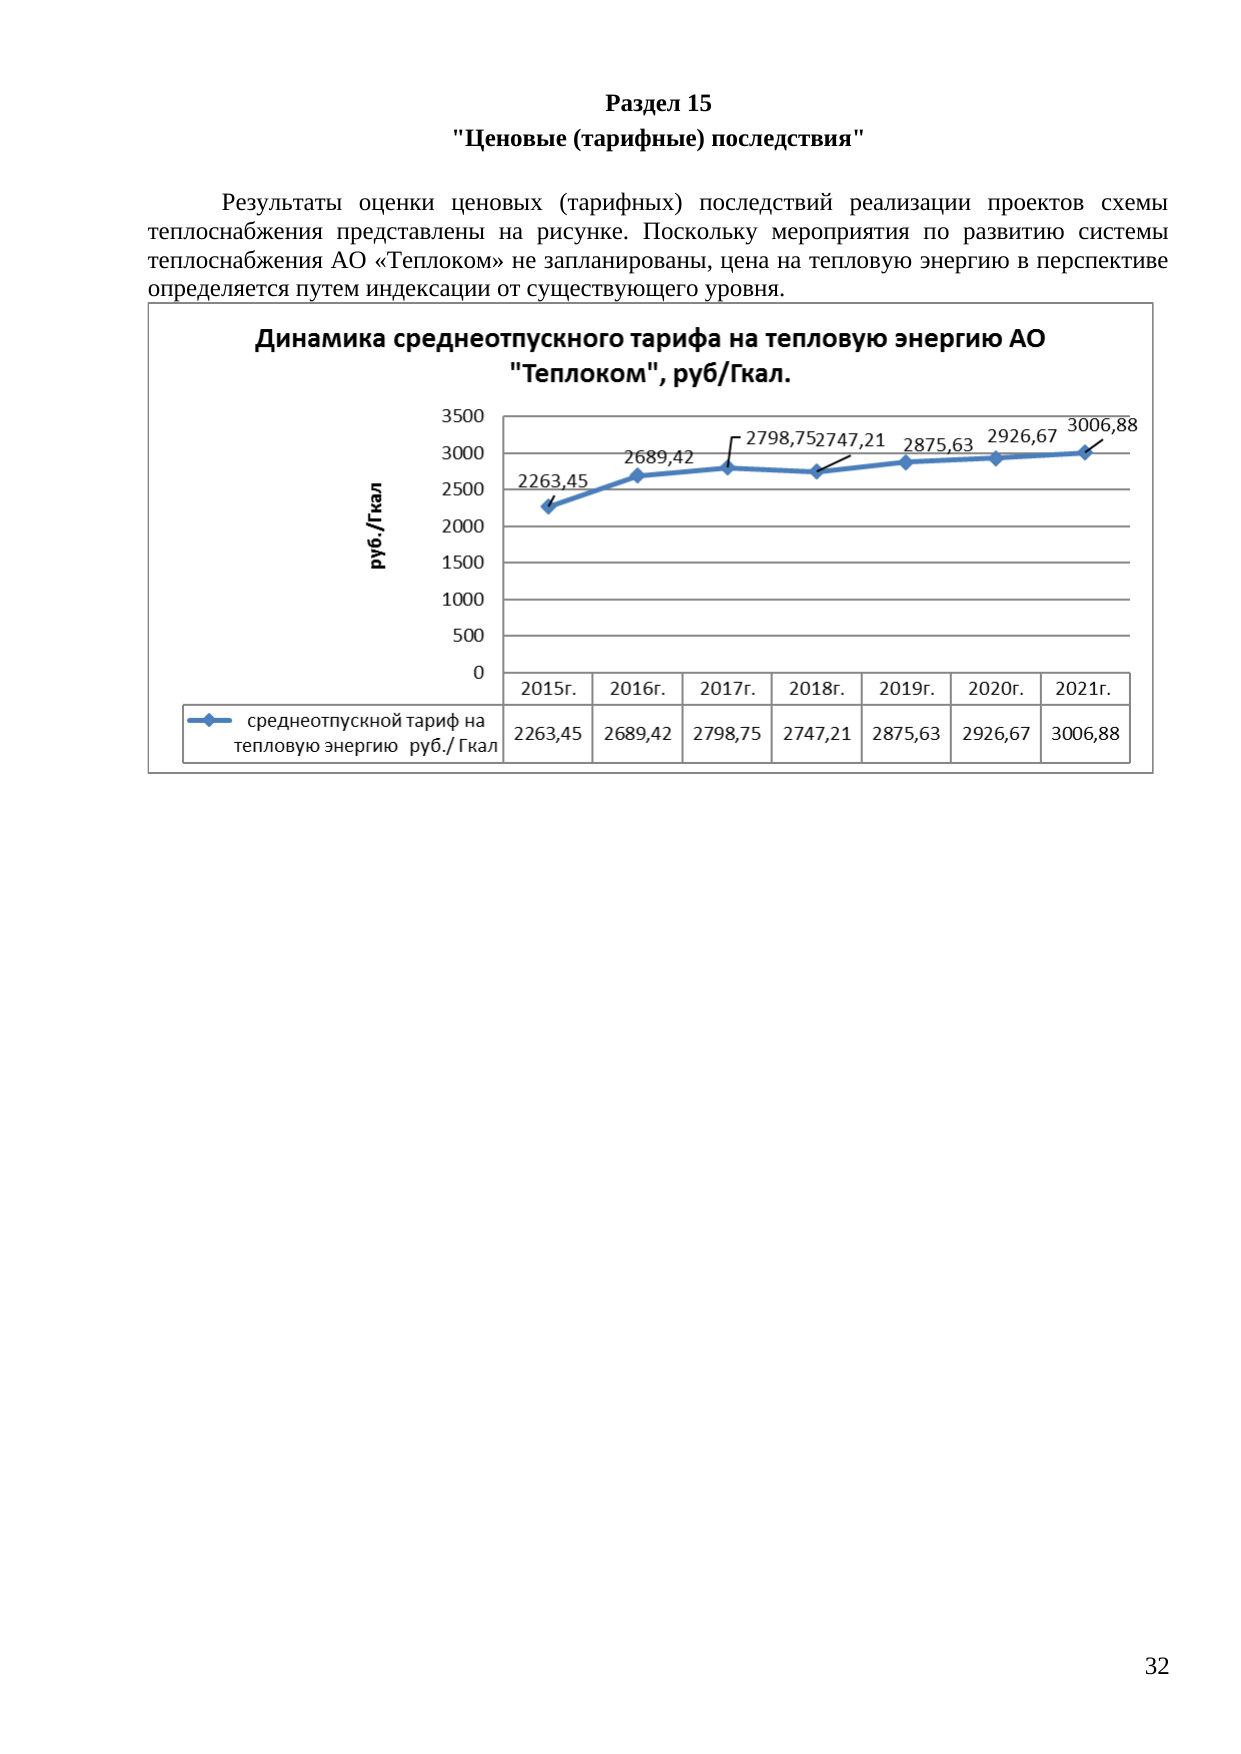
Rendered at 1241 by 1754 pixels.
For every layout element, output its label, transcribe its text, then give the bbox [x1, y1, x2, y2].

text Результаты оценки ценовых (тарифных) последствий реализации проектов схемы теплоснабжения представлены на рисунке. Поскольку мероприятия по развитию системы теплоснабжения АО «Теплоком» не запланированы, цена на тепловую энергию в перспективе определяется путем индексации от существующего уровня. [148, 187, 1169, 302]
picture [147, 302, 1154, 774]
text "Ценовые (тарифные) последствия" [148, 123, 1169, 152]
text Раздел 15 [148, 88, 1169, 117]
